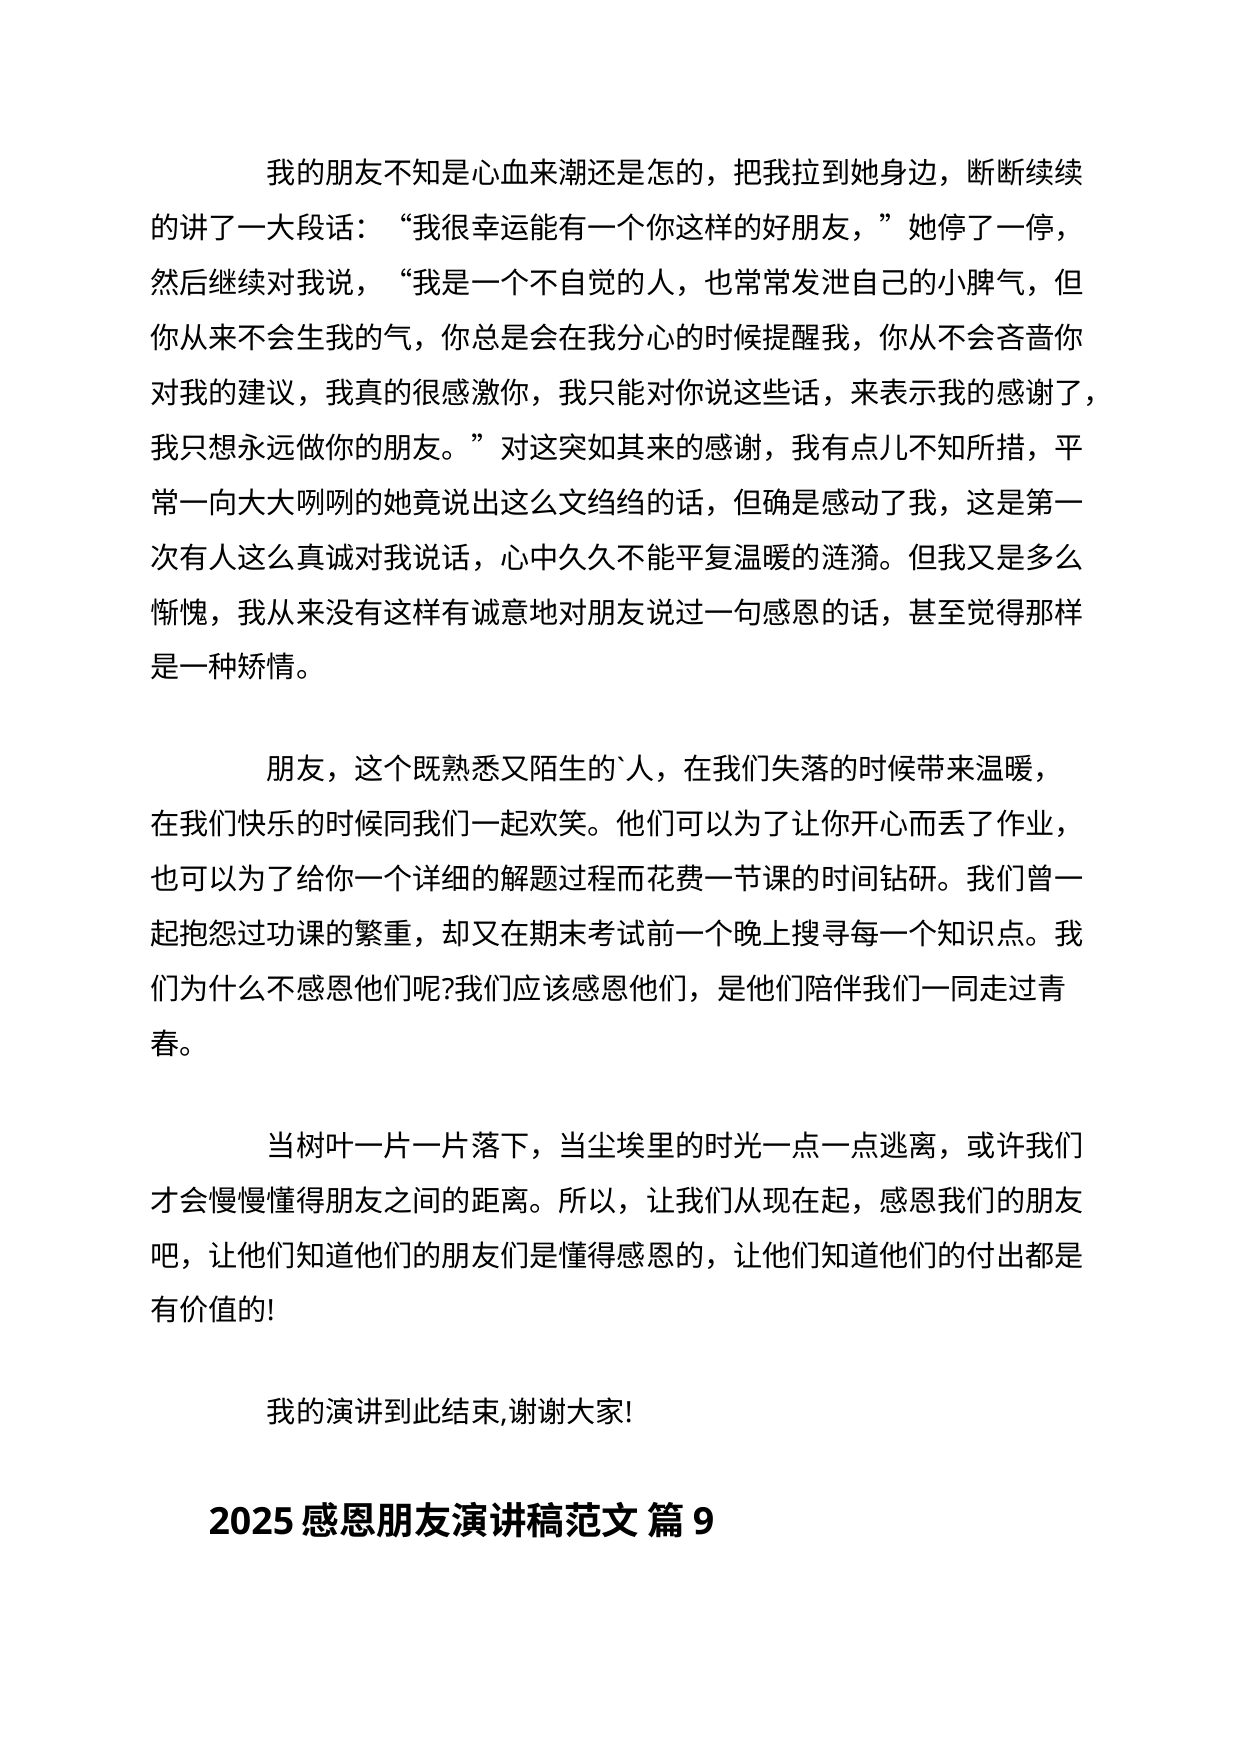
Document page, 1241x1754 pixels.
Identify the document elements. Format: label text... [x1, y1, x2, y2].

text 我的演讲到此结束,谢谢大家! [150, 1389, 1090, 1431]
text 我的朋友不知是心血来潮还是怎的，把我拉到她身边，断断续续的讲了一大段话：“我很幸运能有一个你这样的好朋友，”她停了一停，然后继续对我说，“我是一个不自觉的人，也常常发泄自己的小脾气，但你从来不会生我的气，你总是会在我分心的时候提醒我，你从不会吝啬你对我的建议，我真的很感激你，我只能对你说这些话，来表示我的感谢了，我只想永远做你的朋友。”对这突如其来的感谢，我有点儿不知所措，平常一向大大咧咧的她竟说出这么文绉绉的话，但确是感动了我，这是第一次有人这么真诚对我说话，心中久久不能平复温暖的涟漪。但我又是多么惭愧，我从来没有这样有诚意地对朋友说过一句感恩的话，甚至觉得那样是一种矫情。 [150, 150, 1090, 686]
text 朋友，这个既熟悉又陌生的`人，在我们失落的时候带来温暖，在我们快乐的时候同我们一起欢笑。他们可以为了让你开心而丢了作业，也可以为了给你一个详细的解题过程而花费一节课的时间钻研。我们曾一起抱怨过功课的繁重，却又在期末考试前一个晚上搜寻每一个知识点。我们为什么不感恩他们呢?我们应该感恩他们，是他们陪伴我们一同走过青春。 [150, 746, 1090, 1063]
text 当树叶一片一片落下，当尘埃里的时光一点一点逃离，或许我们才会慢慢懂得朋友之间的距离。所以，让我们从现在起，感恩我们的朋友吧，让他们知道他们的朋友们是懂得感恩的，让他们知道他们的付出都是有价值的! [150, 1122, 1090, 1329]
text 2025感恩朋友演讲稿范文 篇9 [150, 1491, 1090, 1545]
